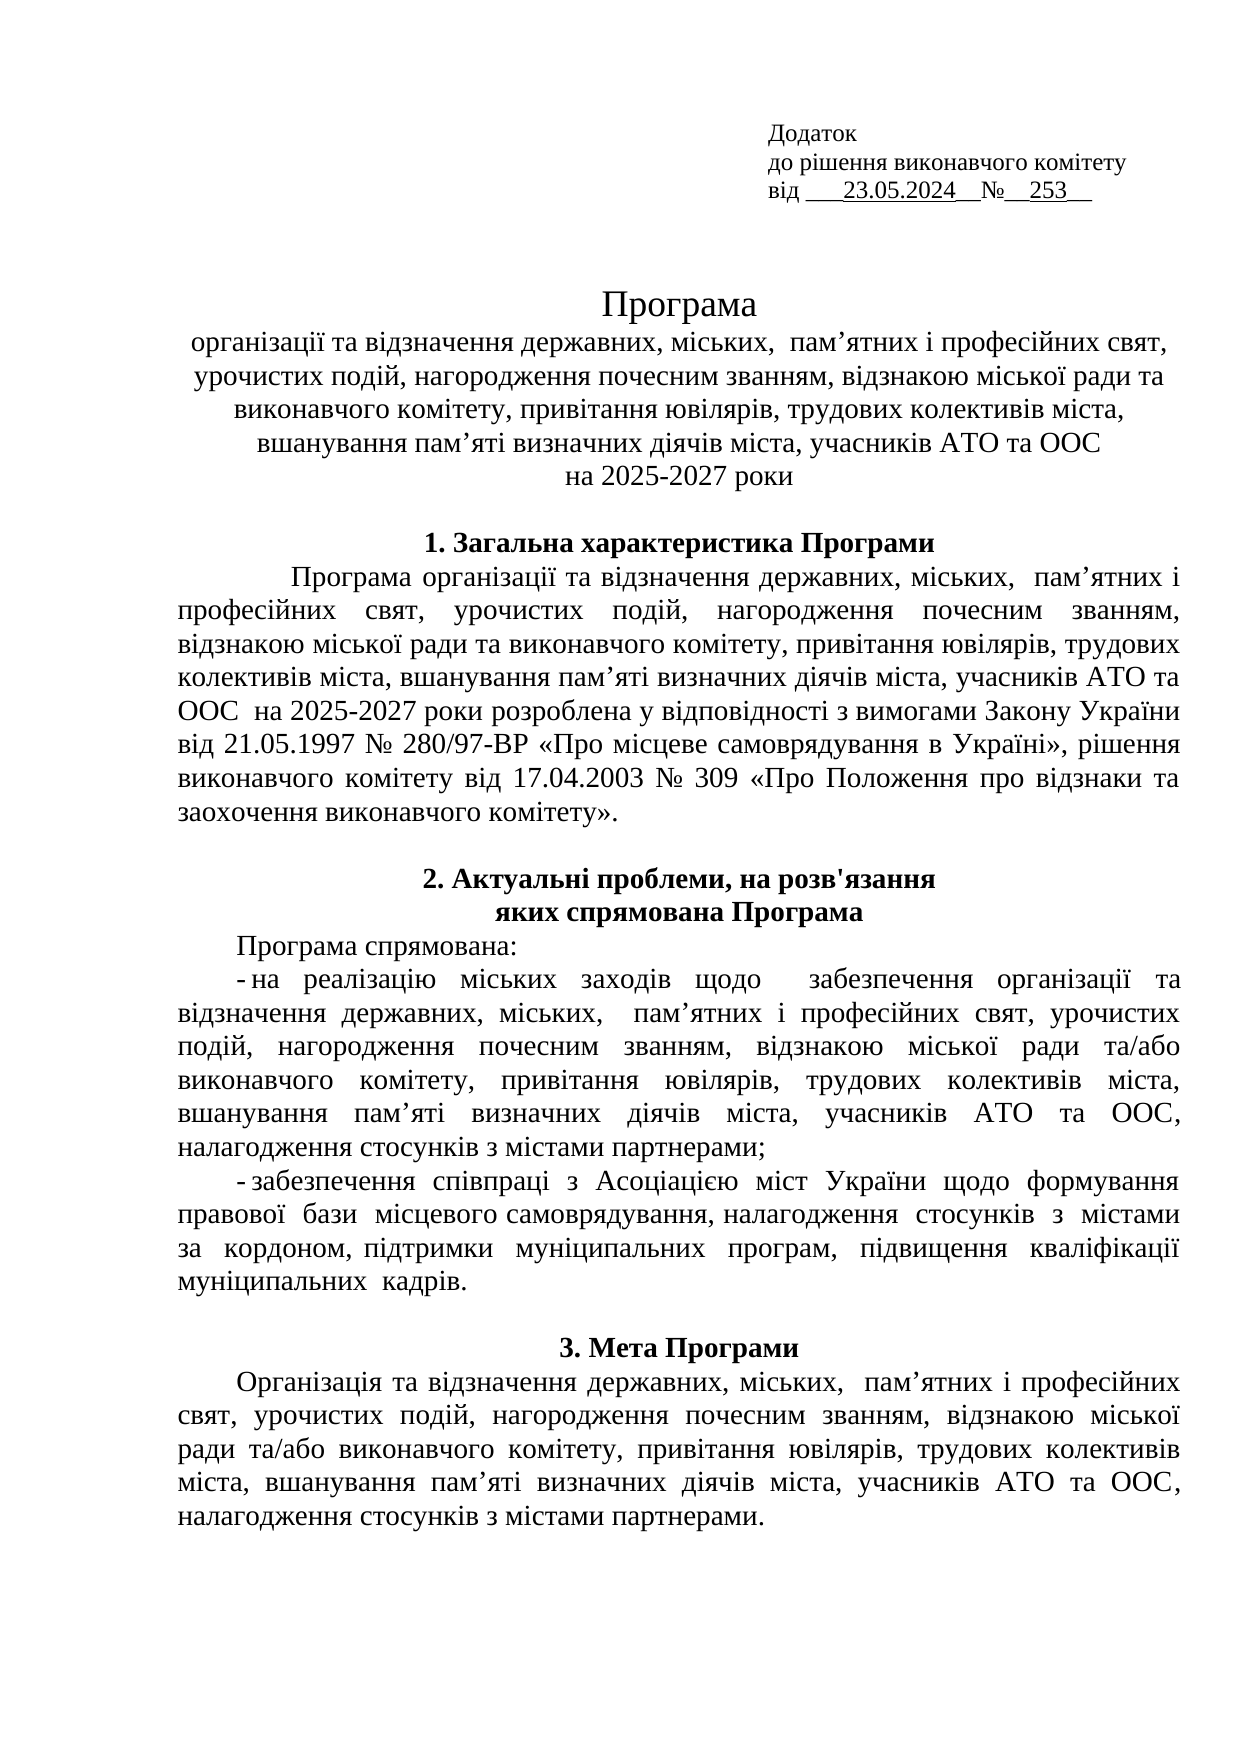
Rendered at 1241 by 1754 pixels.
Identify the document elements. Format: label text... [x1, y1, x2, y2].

text Програма організації та відзначення державних, міських, пам’ятних і професійних свят, урочистих подій, нагородження почесним званням, відзнакою міської ради та виконавчого комітету, привітання ювілярів, трудових колективів міста, вшанування пам’яті визначних діячів міста, учасників АТО та ООС на 2025-2027 роки розроблена у відповідності з вимогами Закону України від 21.05.1997 № 280/97-ВР «Про місцеве самоврядування в Україні», рішення виконавчого комітету від 17.04.2003 № 309 «Про Положення про відзнаки та заохочення виконавчого комітету». [177, 559, 1181, 827]
list на реалізацію міських заходів щодо забезпечення організації та відзначення державних, міських, пам’ятних і професійних свят, урочистих подій, нагородження почесним званням, відзнакою міської ради та/або виконавчого комітету, привітання ювілярів, трудових колективів міста, вшанування пам’яті визначних діячів міста, учасників АТО та ООС, налагодження стосунків з містами партнерами; [177, 961, 1181, 1163]
list забезпечення співпраці з Асоціацією міст України щодо формування правової бази місцевого самоврядування, налагодження стосунків з містами за кордоном, підтримки муніципальних програм, підвищення кваліфікації муніципальних кадрів. [177, 1163, 1181, 1297]
text на 2025-2027 роки [177, 458, 1181, 492]
text яких спрямована Програма [177, 894, 1181, 928]
text 2. Актуальні проблеми, на розв'язання [177, 861, 1181, 894]
text Програма спрямована: [177, 928, 1181, 961]
text від ___23.05.2024__№__253__ [768, 176, 1181, 204]
text до рішення виконавчого комітету [768, 147, 1181, 176]
text Організація та відзначення державних, міських, пам’ятних і професійних свят, урочистих подій, нагородження почесним званням, відзнакою міської ради та/або виконавчого комітету, привітання ювілярів, трудових колективів міста, вшанування пам’яті визначних діячів міста, учасників АТО та ООС, налагодження стосунків з містами партнерами. [177, 1364, 1181, 1532]
text Додаток [768, 118, 1181, 147]
text 3. Мета Програми [177, 1330, 1181, 1364]
text організації та відзначення державних, міських, пам’ятних і професійних свят, урочистих подій, нагородження почесним званням, відзнакою міської ради та виконавчого комітету, привітання ювілярів, трудових колективів міста, вшанування пам’яті визначних діячів міста, учасників АТО та ООС [177, 324, 1181, 458]
text 1. Загальна характеристика Програми [177, 525, 1181, 559]
text Програма [177, 281, 1181, 324]
